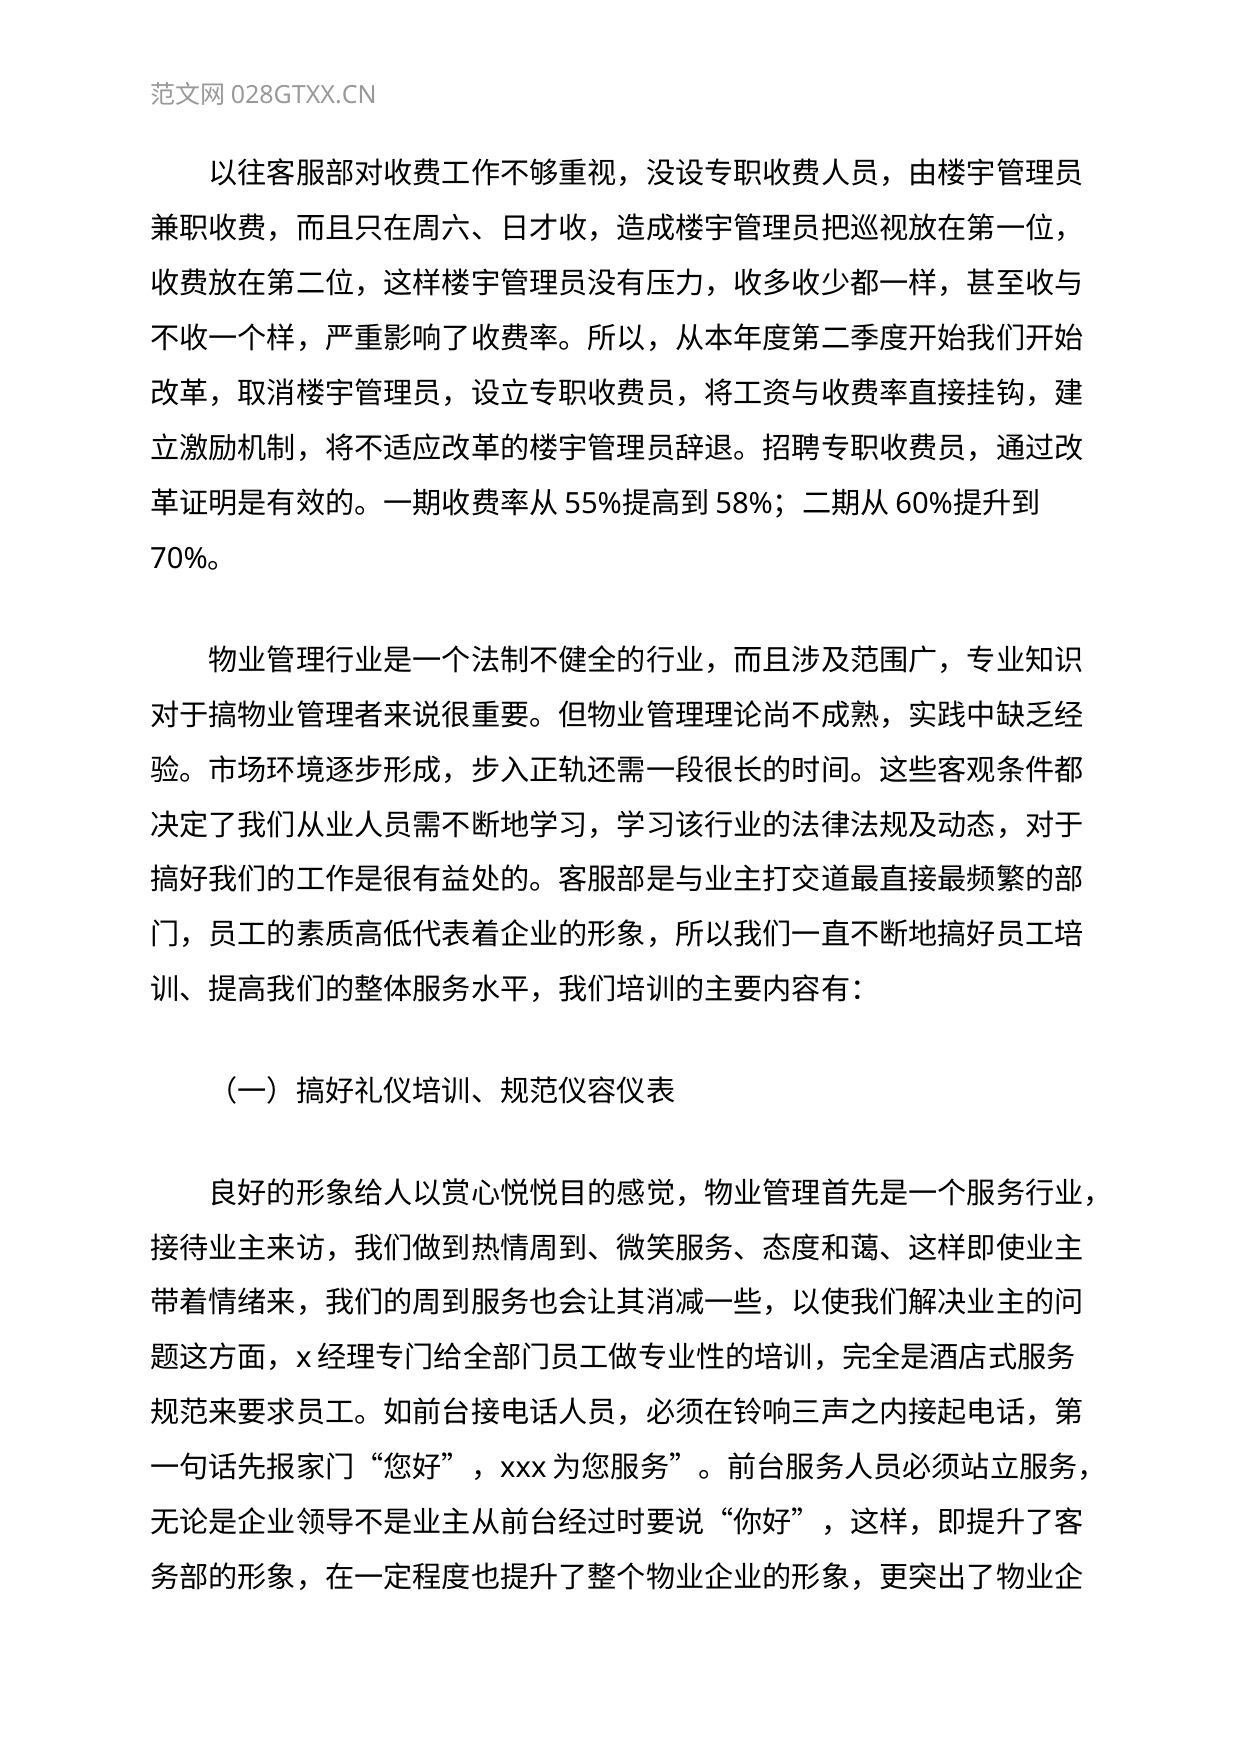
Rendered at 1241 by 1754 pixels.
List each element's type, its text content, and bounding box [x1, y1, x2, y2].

text 物业管理行业是一个法制不健全的行业，而且涉及范围广，专业知识对于搞物业管理者来说很重要。但物业管理理论尚不成熟，实践中缺乏经验。市场环境逐步形成，步入正轨还需一段很长的时间。这些客观条件都决定了我们从业人员需不断地学习，学习该行业的法律法规及动态，对于搞好我们的工作是很有益处的。客服部是与业主打交道最直接最频繁的部门，员工的素质高低代表着企业的形象，所以我们一直不断地搞好员工培训、提高我们的整体服务水平，我们培训的主要内容有： [150, 636, 1090, 1008]
text （一）搞好礼仪培训、规范仪容仪表 [150, 1067, 1090, 1110]
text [150, 1169, 1090, 1596]
text 以往客服部对收费工作不够重视，没设专职收费人员，由楼宇管理员兼职收费，而且只在周六、日才收，造成楼宇管理员把巡视放在第一位，收费放在第二位，这样楼宇管理员没有压力，收多收少都一样，甚至收与不收一个样，严重影响了收费率。所以，从本年度第二季度开始我们开始改革，取消楼宇管理员，设立专职收费员，将工资与收费率直接挂钩，建立激励机制，将不适应改革的楼宇管理员辞退。招聘专职收费员，通过改革证明是有效的。一期收费率从55%提高到58%；二期从60%提升到70%。 [150, 150, 1090, 577]
